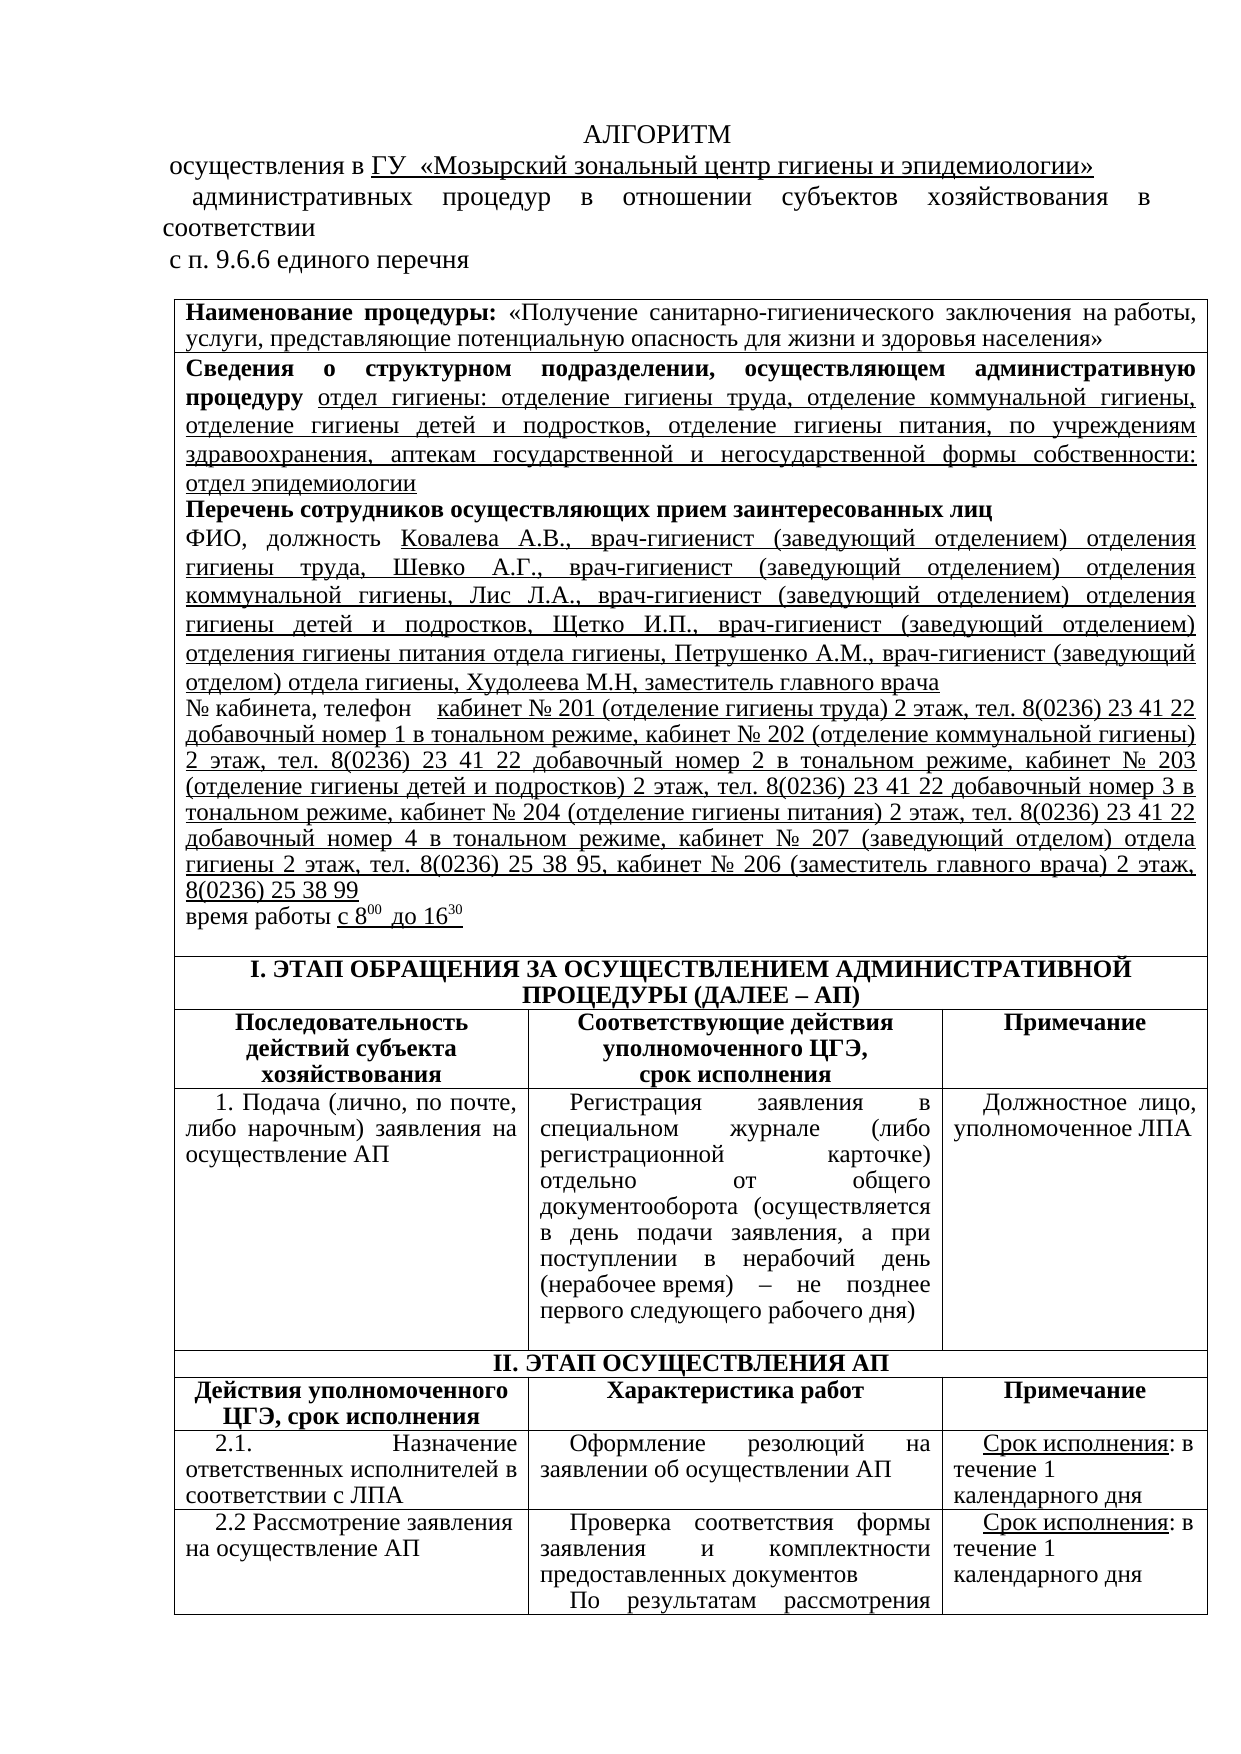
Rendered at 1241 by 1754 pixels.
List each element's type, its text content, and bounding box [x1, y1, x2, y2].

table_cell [529, 1510, 942, 1614]
table_cell Регистрация заявления в специальном журнале (либо регистрационной карточке) отдельно от общего документооборота (осуществляется в день подачи заявления, а при поступлении в нерабочий день (нерабочее время) – не позднее первого следующего рабочего дня) [529, 1089, 942, 1349]
table_cell Оформление резолюций на заявлении об осуществлении АП [529, 1431, 942, 1509]
text АЛГОРИТМ [162, 118, 1152, 149]
table_cell 1. Подача (лично, по почте, либо нарочным) заявления на осуществление АП [175, 1089, 528, 1349]
table_cell I. ЭТАП ОБРАЩЕНИЯ ЗА ОСУЩЕСТВЛЕНИЕМ АДМИНИСТРАТИВНОЙ ПРОЦЕДУРЫ (ДАЛЕЕ – АП) [175, 957, 1207, 1009]
table_cell Примечание [943, 1378, 1207, 1430]
table_cell Последовательность действий субъекта хозяйствования [175, 1010, 528, 1088]
table_cell Должностное лицо, уполномоченное ЛПА [943, 1089, 1207, 1349]
table_cell Срок исполнения: в течение 1 календарного дня [943, 1431, 1207, 1509]
table_cell Примечание [943, 1010, 1207, 1088]
text с п. 9.6.6 единого перечня [162, 243, 1152, 274]
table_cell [175, 1510, 528, 1614]
table_cell Характеристика работ [529, 1378, 942, 1430]
table_cell 2.1. Назначение ответственных исполнителей в соответствии с ЛПА [175, 1431, 528, 1509]
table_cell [943, 1510, 1207, 1614]
table_cell II. ЭТАП ОСУЩЕСТВЛЕНИЯ АП [175, 1351, 1207, 1377]
text административных процедур в отношении субъектов хозяйствования в соответствии [162, 180, 1152, 243]
text осуществления в ГУ «Мозырский зональный центр гигиены и эпидемиологии» [162, 149, 1152, 180]
table_header Наименование процедуры: «Получение санитарно-гигиенического заключения на работы, услуги, представляющие потенциальную опасность для жизни и здоровья населения» [175, 300, 1207, 352]
table_cell Соответствующие действия уполномоченного ЦГЭ, срок исполнения [529, 1010, 942, 1088]
table_cell Действия уполномоченного ЦГЭ, срок исполнения [175, 1378, 528, 1430]
table_cell Сведения о структурном подразделении, осуществляющем административную процедуру отдел гигиены: отделение гигиены труда, отделение коммунальной гигиены, отделение гигиены детей и подростков, отделение гигиены питания, по учреждениям здравоохранения, аптекам государственной и негосударственной формы собственности: отдел эпидемиологии Перечень сотрудников осуществляющих прием заинтересованных лиц ФИО, должность Ковалева А.В., врач-гигиенист (заведующий отделением) отделения гигиены труда, Шевко А.Г., врач-гигиенист (заведующий отделением) отделения коммунальной гигиены, Лис Л.А., врач-гигиенист (заведующий отделением) отделения гигиены детей и подростков, Щетко И.П., врач-гигиенист (заведующий отделением) отделения гигиены питания отдела гигиены, Петрушенко А.М., врач-гигиенист (заведующий отделом) отдела гигиены, Худолеева М.Н, заместитель главного врача № кабинета, телефон кабинет № 201 (отделение гигиены труда) 2 этаж, тел. 8(0236) 23 41 22 добавочный номер 1 в тональном режиме, кабинет № 202 (отделение коммунальной гигиены) 2 этаж, тел. 8(0236) 23 41 22 добавочный номер 2 в тональном режиме, кабинет № 203 (отделение гигиены детей и подростков) 2 этаж, тел. 8(0236) 23 41 22 добавочный номер 3 в тональном режиме, кабинет № 204 (отделение гигиены питания) 2 этаж, тел. 8(0236) 23 41 22 добавочный номер 4 в тональном режиме, кабинет № 207 (заведующий отделом) отдела гигиены 2 этаж, тел. 8(0236) 25 38 95, кабинет № 206 (заместитель главного врача) 2 этаж, 8(0236) 25 38 99 время работы с 800 до 1630 [175, 353, 1207, 956]
